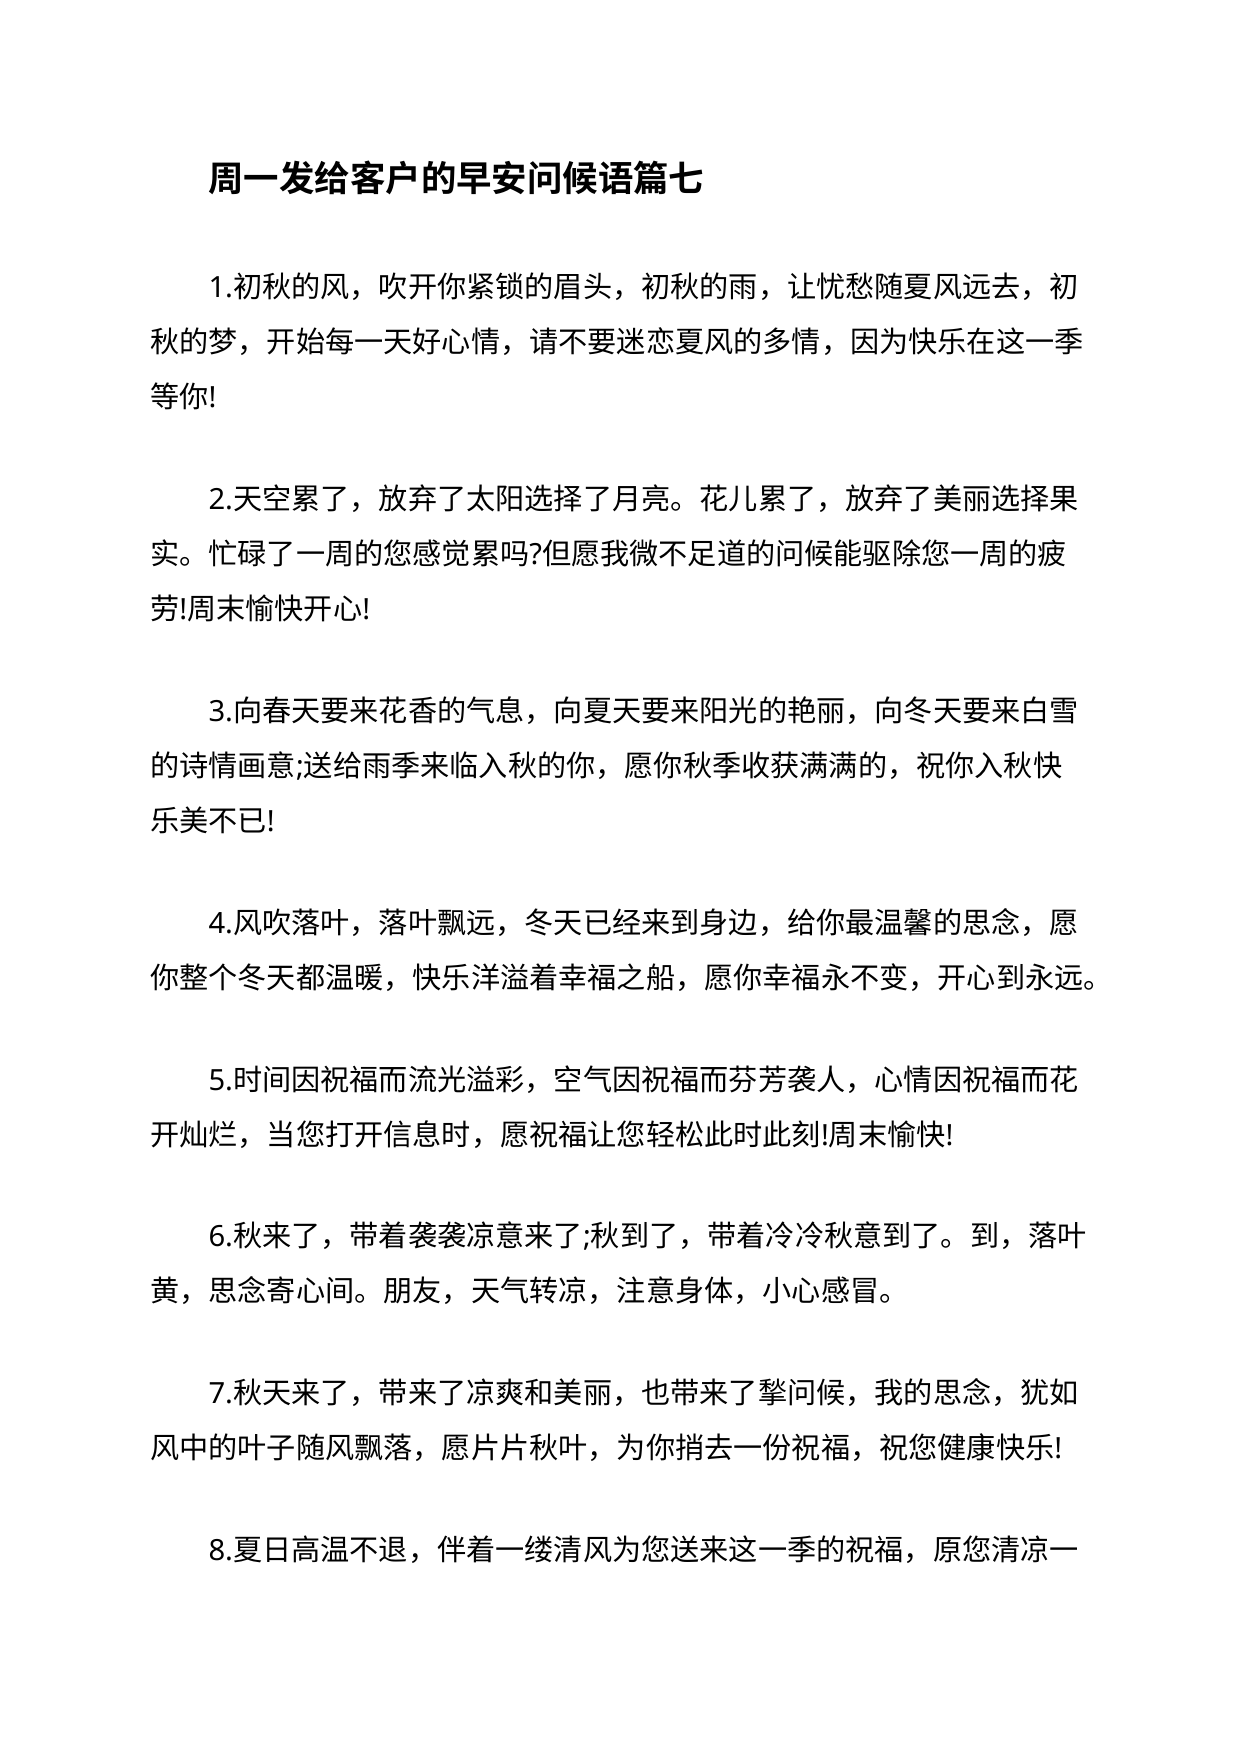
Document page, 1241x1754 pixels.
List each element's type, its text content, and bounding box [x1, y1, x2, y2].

text 5.时间因祝福而流光溢彩，空气因祝福而芬芳袭人，心情因祝福而花开灿烂，当您打开信息时，愿祝福让您轻松此时此刻!周末愉快! [150, 1056, 1090, 1153]
text 1.初秋的风，吹开你紧锁的眉头，初秋的雨，让忧愁随夏风远去，初秋的梦，开始每一天好心情，请不要迷恋夏风的多情，因为快乐在这一季等你! [150, 263, 1090, 416]
text 周一发给客户的早安问候语篇七 [150, 150, 1090, 201]
text 4.风吹落叶，落叶飘远，冬天已经来到身边，给你最温馨的思念，愿你整个冬天都温暖，快乐洋溢着幸福之船，愿你幸福永不变，开心到永远。 [150, 899, 1090, 997]
text 3.向春天要来花香的气息，向夏天要来阳光的艳丽，向冬天要来白雪的诗情画意;送给雨季来临入秋的你，愿你秋季收获满满的，祝你入秋快乐美不已! [150, 687, 1090, 840]
text 6.秋来了，带着袭袭凉意来了;秋到了，带着冷冷秋意到了。到，落叶黄，思念寄心间。朋友，天气转凉，注意身体，小心感冒。 [150, 1213, 1090, 1310]
text 2.天空累了，放弃了太阳选择了月亮。花儿累了，放弃了美丽选择果实。忙碌了一周的您感觉累吗?但愿我微不足道的问候能驱除您一周的疲劳!周末愉快开心! [150, 475, 1090, 628]
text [150, 1527, 1090, 1569]
text 7.秋天来了，带来了凉爽和美丽，也带来了揫问候，我的思念，犹如风中的叶子随风飘落，愿片片秋叶，为你捎去一份祝福，祝您健康快乐! [150, 1370, 1090, 1467]
